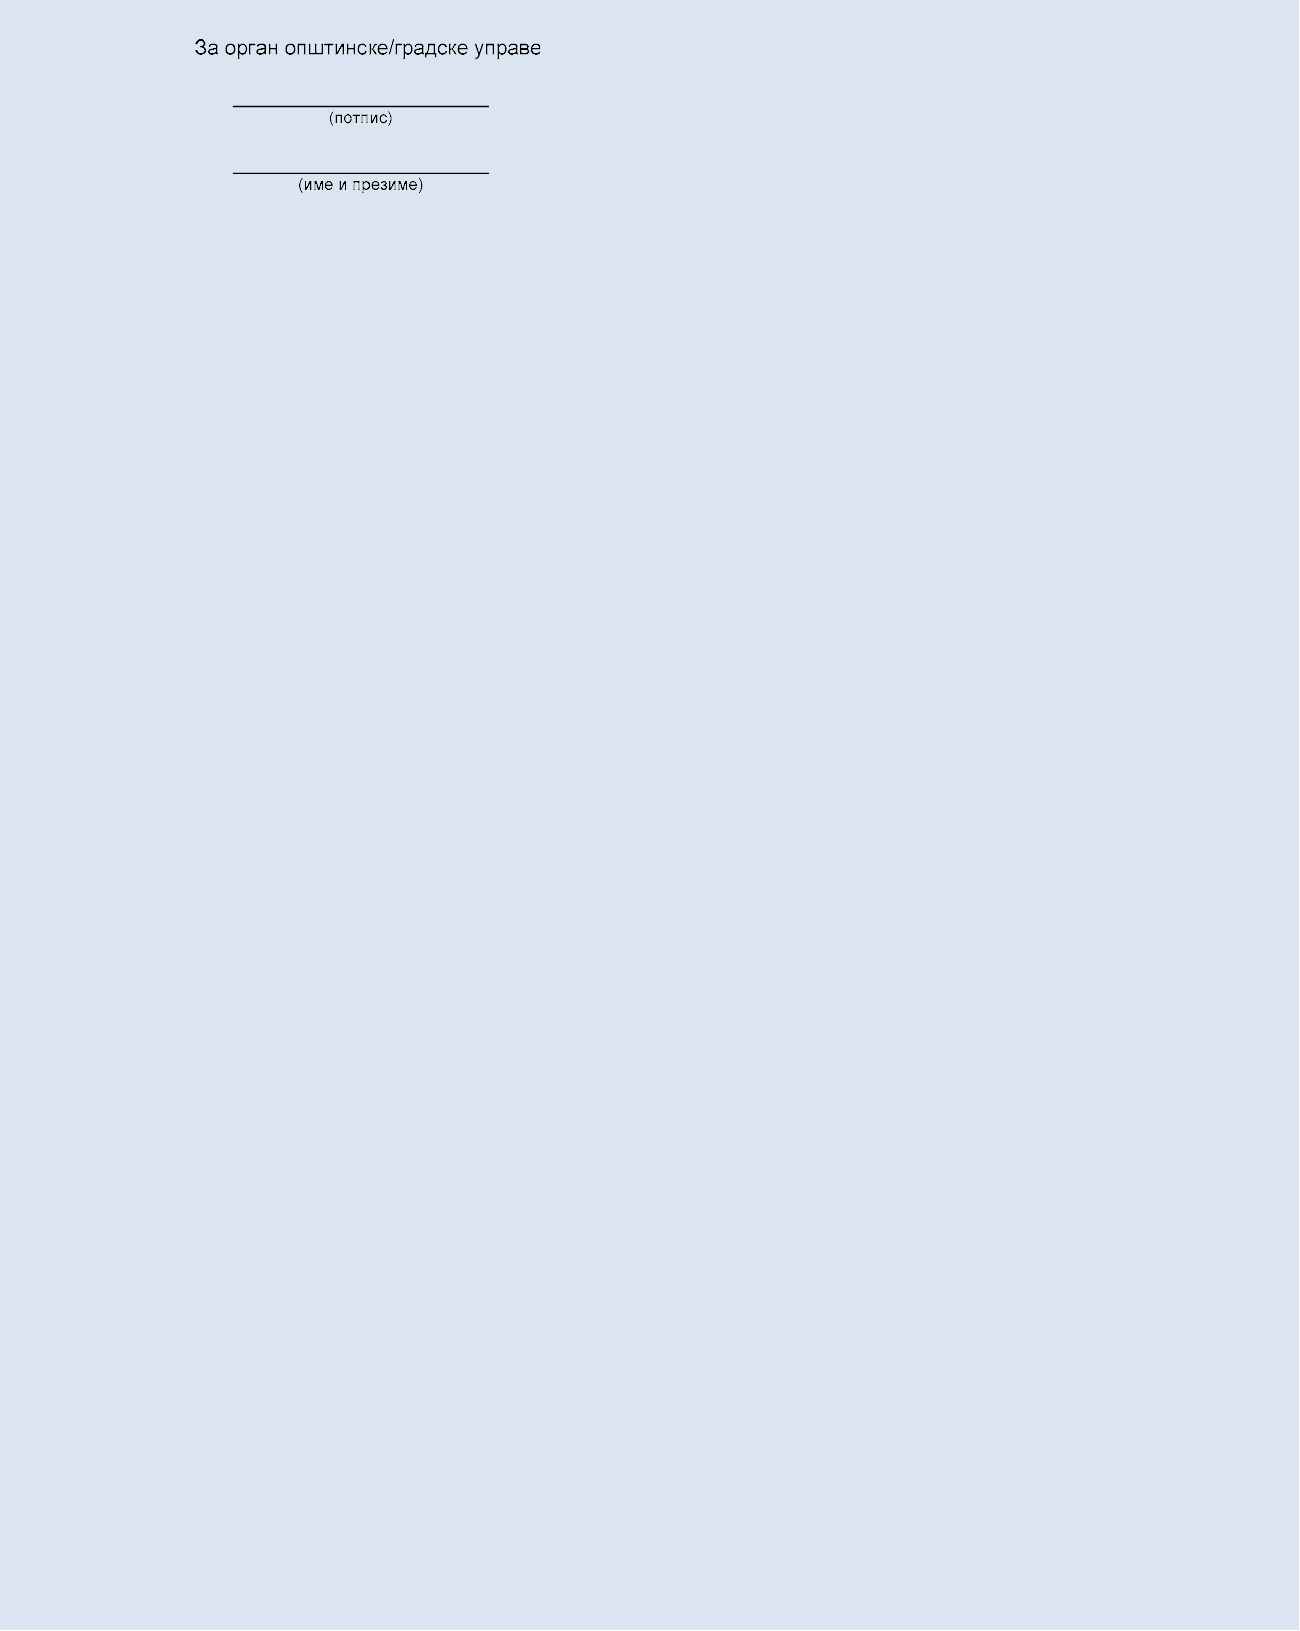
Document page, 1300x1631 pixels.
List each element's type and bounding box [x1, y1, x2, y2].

picture [195, 39, 541, 193]
